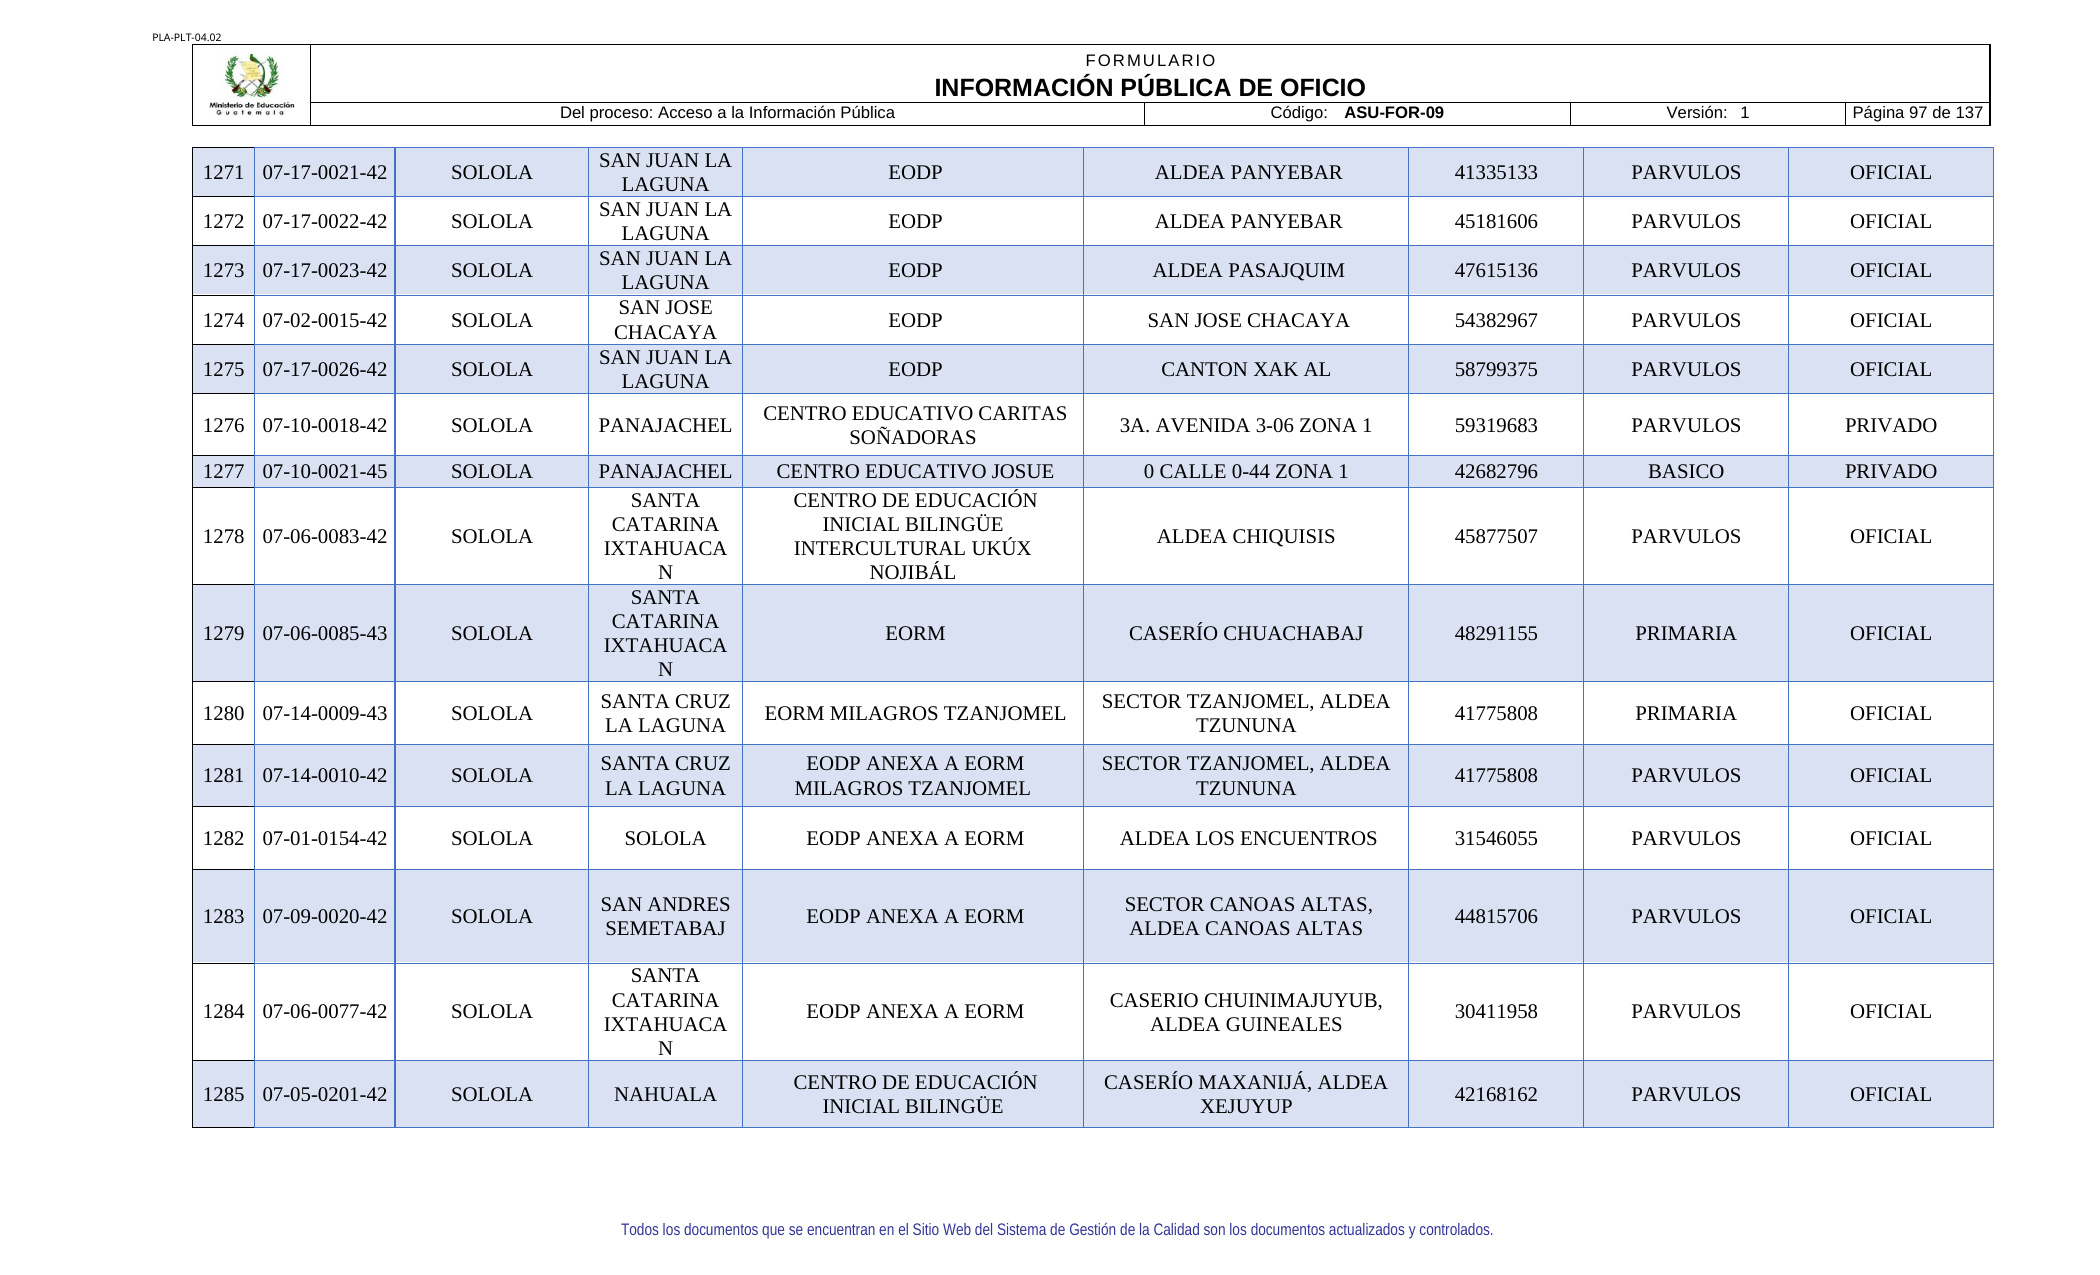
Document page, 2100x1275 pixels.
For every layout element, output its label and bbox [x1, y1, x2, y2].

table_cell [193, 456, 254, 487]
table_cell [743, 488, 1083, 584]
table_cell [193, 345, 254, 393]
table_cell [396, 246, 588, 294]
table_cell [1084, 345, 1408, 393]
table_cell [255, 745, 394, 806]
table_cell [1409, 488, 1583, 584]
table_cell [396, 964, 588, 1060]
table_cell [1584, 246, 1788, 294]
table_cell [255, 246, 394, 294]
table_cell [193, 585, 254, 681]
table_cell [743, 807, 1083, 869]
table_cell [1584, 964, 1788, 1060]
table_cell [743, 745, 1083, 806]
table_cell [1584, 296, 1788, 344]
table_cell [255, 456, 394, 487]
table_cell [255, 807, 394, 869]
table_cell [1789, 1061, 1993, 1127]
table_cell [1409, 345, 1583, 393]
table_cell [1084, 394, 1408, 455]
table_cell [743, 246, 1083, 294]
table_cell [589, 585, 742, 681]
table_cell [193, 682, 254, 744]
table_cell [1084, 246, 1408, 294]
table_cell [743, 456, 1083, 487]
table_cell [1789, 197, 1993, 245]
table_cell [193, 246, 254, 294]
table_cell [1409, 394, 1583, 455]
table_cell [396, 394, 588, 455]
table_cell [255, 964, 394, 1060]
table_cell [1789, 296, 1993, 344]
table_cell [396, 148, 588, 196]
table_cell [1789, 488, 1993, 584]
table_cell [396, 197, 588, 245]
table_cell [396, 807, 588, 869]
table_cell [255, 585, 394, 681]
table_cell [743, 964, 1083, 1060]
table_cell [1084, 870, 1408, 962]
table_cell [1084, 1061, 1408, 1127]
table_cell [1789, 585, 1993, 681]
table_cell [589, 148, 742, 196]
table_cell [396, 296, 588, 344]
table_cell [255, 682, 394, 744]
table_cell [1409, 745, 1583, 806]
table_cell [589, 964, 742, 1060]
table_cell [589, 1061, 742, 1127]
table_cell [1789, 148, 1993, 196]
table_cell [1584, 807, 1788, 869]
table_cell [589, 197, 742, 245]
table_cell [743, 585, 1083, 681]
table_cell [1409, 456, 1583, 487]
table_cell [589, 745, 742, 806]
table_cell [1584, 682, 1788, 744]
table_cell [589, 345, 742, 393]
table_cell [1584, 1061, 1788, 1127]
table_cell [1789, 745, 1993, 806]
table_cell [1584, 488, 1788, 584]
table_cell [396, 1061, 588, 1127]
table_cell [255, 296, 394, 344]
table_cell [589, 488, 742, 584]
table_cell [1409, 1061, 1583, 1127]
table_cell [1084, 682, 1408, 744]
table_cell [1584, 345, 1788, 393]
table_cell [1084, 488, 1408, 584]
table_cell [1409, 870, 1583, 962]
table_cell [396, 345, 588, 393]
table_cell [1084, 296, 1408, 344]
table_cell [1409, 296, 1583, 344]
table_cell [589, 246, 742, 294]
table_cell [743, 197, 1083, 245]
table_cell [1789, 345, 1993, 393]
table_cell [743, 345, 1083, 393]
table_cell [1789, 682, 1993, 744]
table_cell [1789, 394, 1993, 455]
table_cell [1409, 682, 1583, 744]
picture [208, 51, 295, 117]
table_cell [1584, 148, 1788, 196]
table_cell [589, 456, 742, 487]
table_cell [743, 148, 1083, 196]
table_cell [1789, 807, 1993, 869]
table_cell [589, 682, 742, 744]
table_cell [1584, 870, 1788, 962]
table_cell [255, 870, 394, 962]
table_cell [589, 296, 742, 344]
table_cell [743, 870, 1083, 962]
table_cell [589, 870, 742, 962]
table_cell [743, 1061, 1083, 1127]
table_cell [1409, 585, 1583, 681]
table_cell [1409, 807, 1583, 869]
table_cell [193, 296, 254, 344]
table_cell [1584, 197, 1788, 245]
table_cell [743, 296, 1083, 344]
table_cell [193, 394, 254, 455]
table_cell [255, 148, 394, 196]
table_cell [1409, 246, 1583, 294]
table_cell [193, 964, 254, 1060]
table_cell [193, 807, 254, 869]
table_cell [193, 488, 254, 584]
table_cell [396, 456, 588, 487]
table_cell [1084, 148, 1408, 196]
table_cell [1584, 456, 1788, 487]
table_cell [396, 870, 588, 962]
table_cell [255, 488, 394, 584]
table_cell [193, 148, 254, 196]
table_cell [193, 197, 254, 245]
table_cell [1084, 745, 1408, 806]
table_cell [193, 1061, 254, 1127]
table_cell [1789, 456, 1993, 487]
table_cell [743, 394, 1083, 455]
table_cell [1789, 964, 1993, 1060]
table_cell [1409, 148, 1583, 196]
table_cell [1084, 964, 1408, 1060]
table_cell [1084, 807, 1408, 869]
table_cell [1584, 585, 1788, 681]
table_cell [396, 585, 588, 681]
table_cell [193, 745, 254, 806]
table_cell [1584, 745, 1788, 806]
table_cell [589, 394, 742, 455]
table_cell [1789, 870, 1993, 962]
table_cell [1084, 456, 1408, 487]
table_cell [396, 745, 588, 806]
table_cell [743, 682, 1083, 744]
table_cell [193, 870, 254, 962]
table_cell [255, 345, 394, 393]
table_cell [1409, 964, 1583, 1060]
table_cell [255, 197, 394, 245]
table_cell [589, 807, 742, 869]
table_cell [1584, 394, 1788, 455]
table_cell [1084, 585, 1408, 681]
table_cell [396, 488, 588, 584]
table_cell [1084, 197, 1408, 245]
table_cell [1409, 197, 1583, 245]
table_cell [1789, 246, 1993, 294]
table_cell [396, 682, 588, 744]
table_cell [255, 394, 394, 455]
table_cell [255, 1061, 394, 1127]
